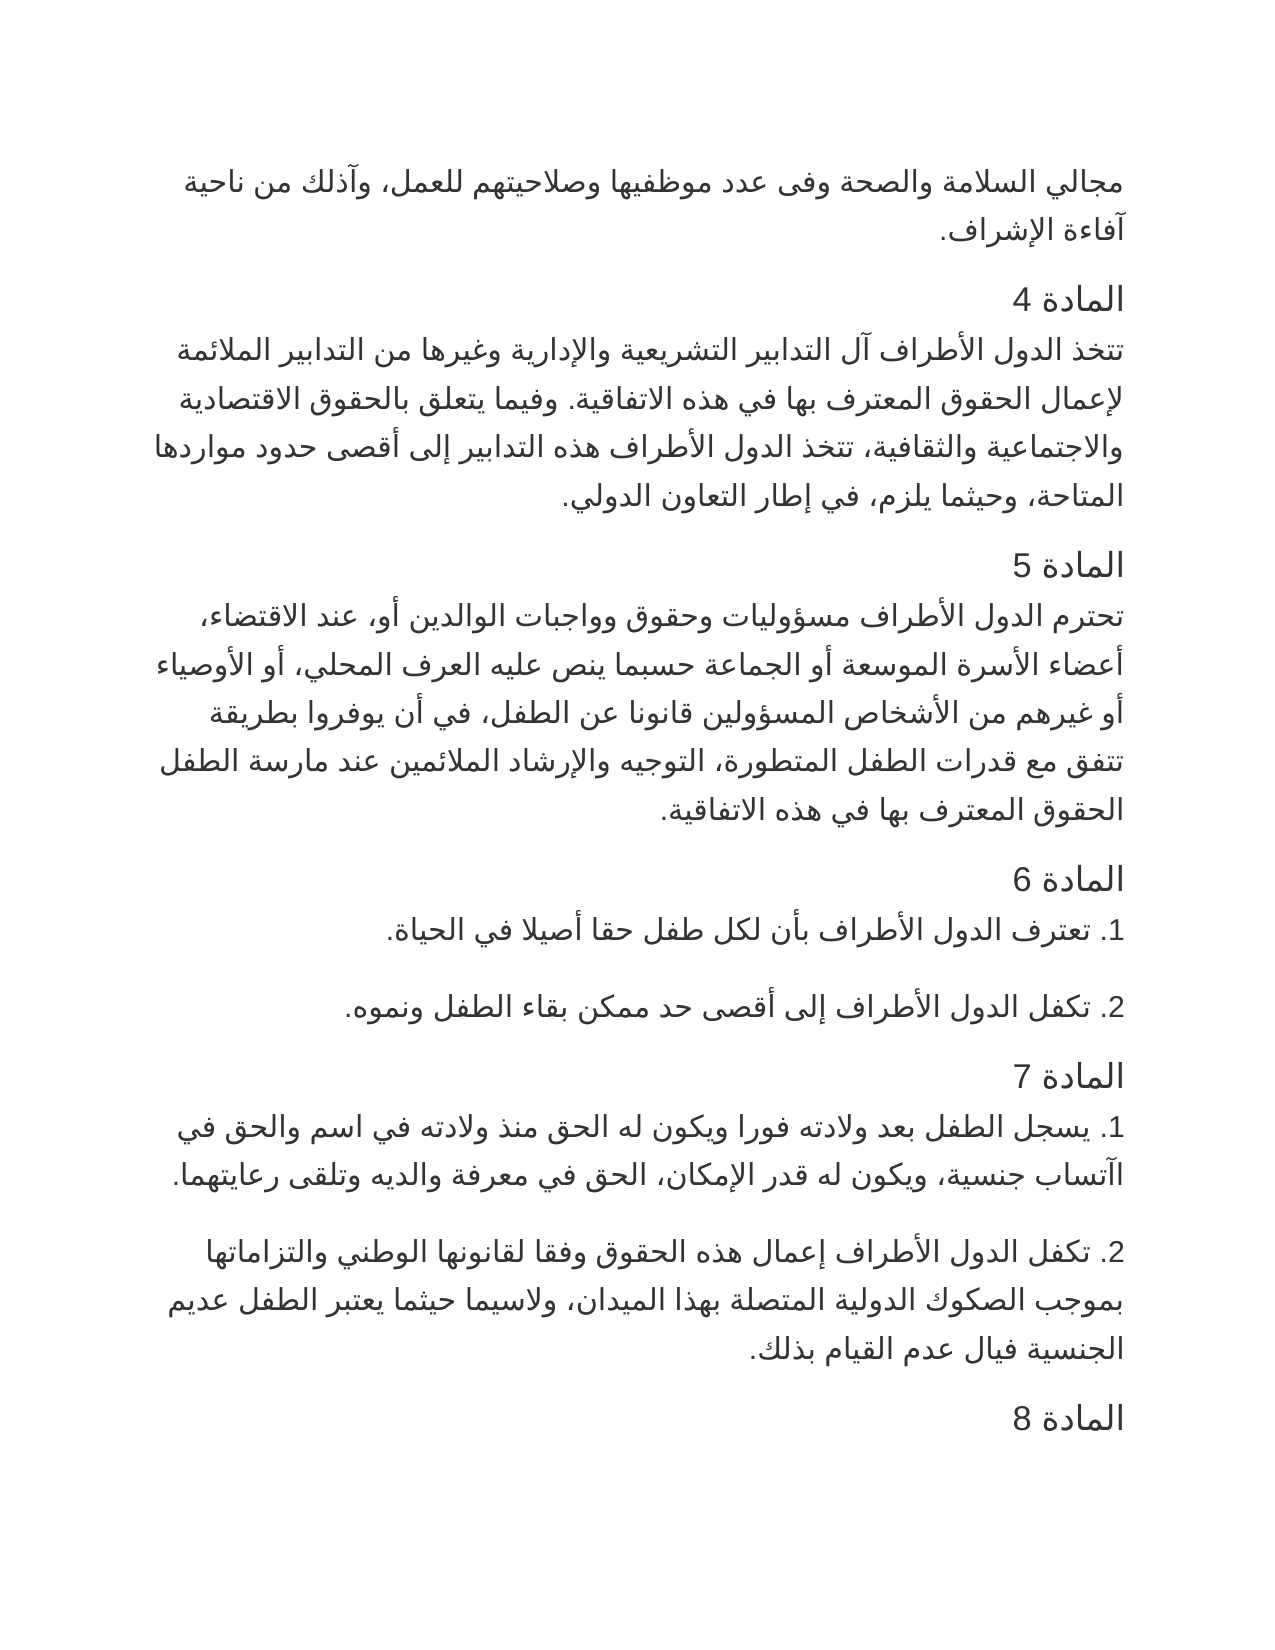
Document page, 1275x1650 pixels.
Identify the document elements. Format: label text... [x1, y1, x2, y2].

text المادة 8 [150, 1394, 1125, 1437]
text تتخذ الدول الأطراف آل التدابير التشريعية والإدارية وغيرها من التدابير الملائمة لإعمال الحقوق المعترف بها في هذه الاتفاقية. وفيما يتعلق بالحقوق الاقتصادية والاجتماعية والثقافية، تتخذ الدول الأطراف هذه التدابير إلى أقصى حدود مواردها المتاحة، وحيثما يلزم، في إطار التعاون الدولي. [150, 319, 1125, 512]
text المادة 6 [150, 855, 1125, 898]
text المادة 4 [150, 275, 1125, 319]
text تحترم الدول الأطراف مسؤوليات وحقوق وواجبات الوالدين أو، عند الاقتضاء، أعضاء الأسرة الموسعة أو الجماعة حسبما ينص عليه العرف المحلي، أو الأوصياء أو غيرهم من الأشخاص المسؤولين قانونا عن الطفل، في أن يوفروا بطريقة تتفق مع قدرات الطفل المتطورة، التوجيه والإرشاد الملائمين عند مارسة الطفل الحقوق المعترف بها في هذه الاتفاقية. [150, 584, 1125, 827]
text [150, 150, 1125, 247]
text 1. يسجل الطفل بعد ولادته فورا ويكون له الحق منذ ولادته في اسم والحق في اآتساب جنسية، ويكون له قدر الإمكان، الحق في معرفة والديه وتلقى رعايتهما. [150, 1095, 1125, 1192]
text 2. تكفل الدول الأطراف إعمال هذه الحقوق وفقا لقانونها الوطني والتزاماتها بموجب الصكوك الدولية المتصلة بهذا الميدان، ولاسيما حيثما يعتبر الطفل عديم الجنسية فيال عدم القيام بذلك. [150, 1220, 1125, 1366]
text المادة 5 [150, 541, 1125, 584]
text 1. تعترف الدول الأطراف بأن لكل طفل حقا أصيلا في الحياة. [150, 898, 1125, 947]
text المادة 7 [150, 1052, 1125, 1095]
text 2. تكفل الدول الأطراف إلى أقصى حد ممكن بقاء الطفل ونموه. [150, 975, 1125, 1023]
